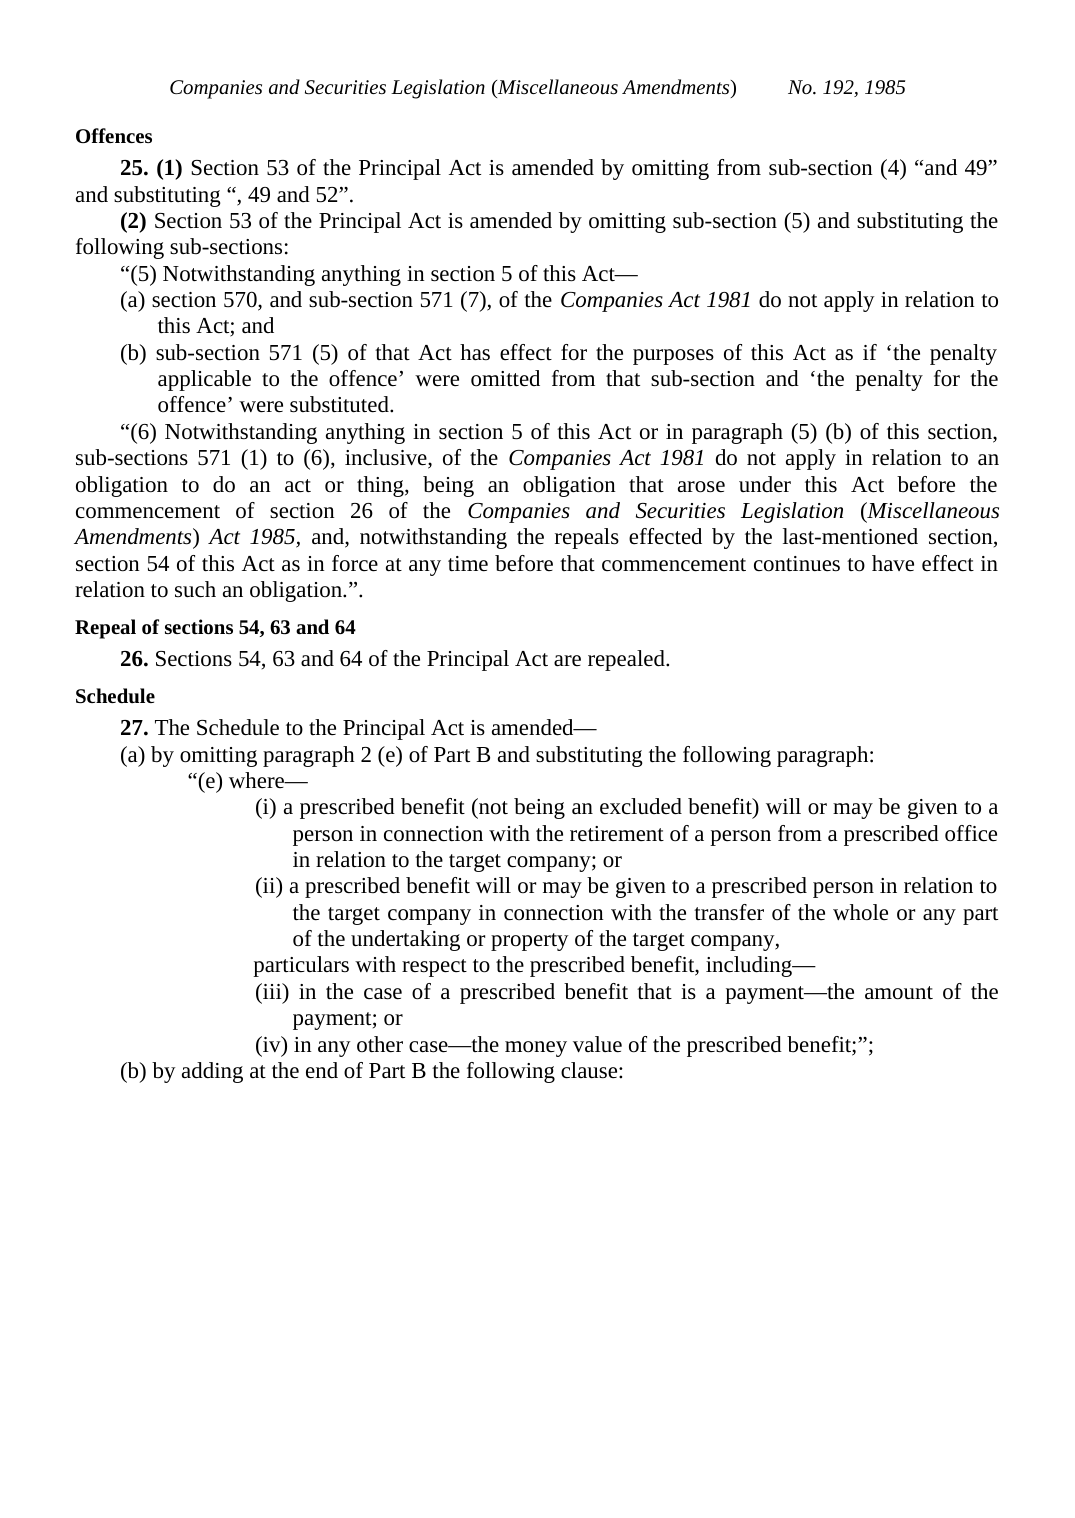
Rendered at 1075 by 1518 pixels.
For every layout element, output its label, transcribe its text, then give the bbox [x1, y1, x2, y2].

text Schedule [75, 684, 1000, 708]
text (a) section 570, and sub-section 571 (7), of the Companies Act 1981 do not apply in relation to this Act; and [120, 286, 1000, 339]
text Offences [75, 124, 1000, 148]
text (iv) in any other case—the money value of the prescribed benefit;”; [255, 1031, 1000, 1057]
text 26. Sections 54, 63 and 64 of the Principal Act are repealed. [75, 645, 1000, 672]
text 27. The Schedule to the Principal Act is amended— [75, 714, 1000, 741]
text Repeal of sections 54, 63 and 64 [75, 615, 1000, 639]
text “(6) Notwithstanding anything in section 5 of this Act or in paragraph (5) (b) of this section, sub-sections 571 (1) to (6), inclusive, of the Companies Act 1981 do not apply in relation to an obligation to do an act or thing, being an obligation that arose under this Act before the commencement of section 26 of the Companies and Securities Legislation (Miscellaneous Amendments) Act 1985, and, notwithstanding the repeals effected by the last-mentioned section, section 54 of this Act as in force at any time before that commencement continues to have effect in relation to such an obligation.”. [75, 418, 1000, 602]
text particulars with respect to the prescribed benefit, including— [253, 952, 1000, 978]
text (a) by omitting paragraph 2 (e) of Part B and substituting the following paragraph: [120, 741, 1000, 767]
text (iii) in the case of a prescribed benefit that is a payment—the amount of the payment; or [255, 978, 1000, 1031]
text (i) a prescribed benefit (not being an excluded benefit) will or may be given to a person in connection with the retirement of a person from a prescribed office in relation to the target company; or [255, 793, 1000, 872]
text (2) Section 53 of the Principal Act is amended by omitting sub-section (5) and substituting the following sub-sections: [75, 207, 1000, 260]
text (ii) a prescribed benefit will or may be given to a prescribed person in relation to the target company in connection with the transfer of the whole or any part of the undertaking or property of the target company, [255, 872, 1000, 952]
text (b) sub-section 571 (5) of that Act has effect for the purposes of this Act as if ‘the penalty applicable to the offence’ were omitted from that sub-section and ‘the penalty for the offence’ were substituted. [120, 339, 1000, 418]
text “(5) Notwithstanding anything in section 5 of this Act— [75, 260, 1000, 286]
text 25. (1) Section 53 of the Principal Act is amended by omitting from sub-section (4) “and 49” and substituting “, 49 and 52”. [75, 154, 1000, 207]
text (b) by adding at the end of Part B the following clause: [120, 1057, 1000, 1083]
text “(e) where— [187, 767, 1000, 793]
